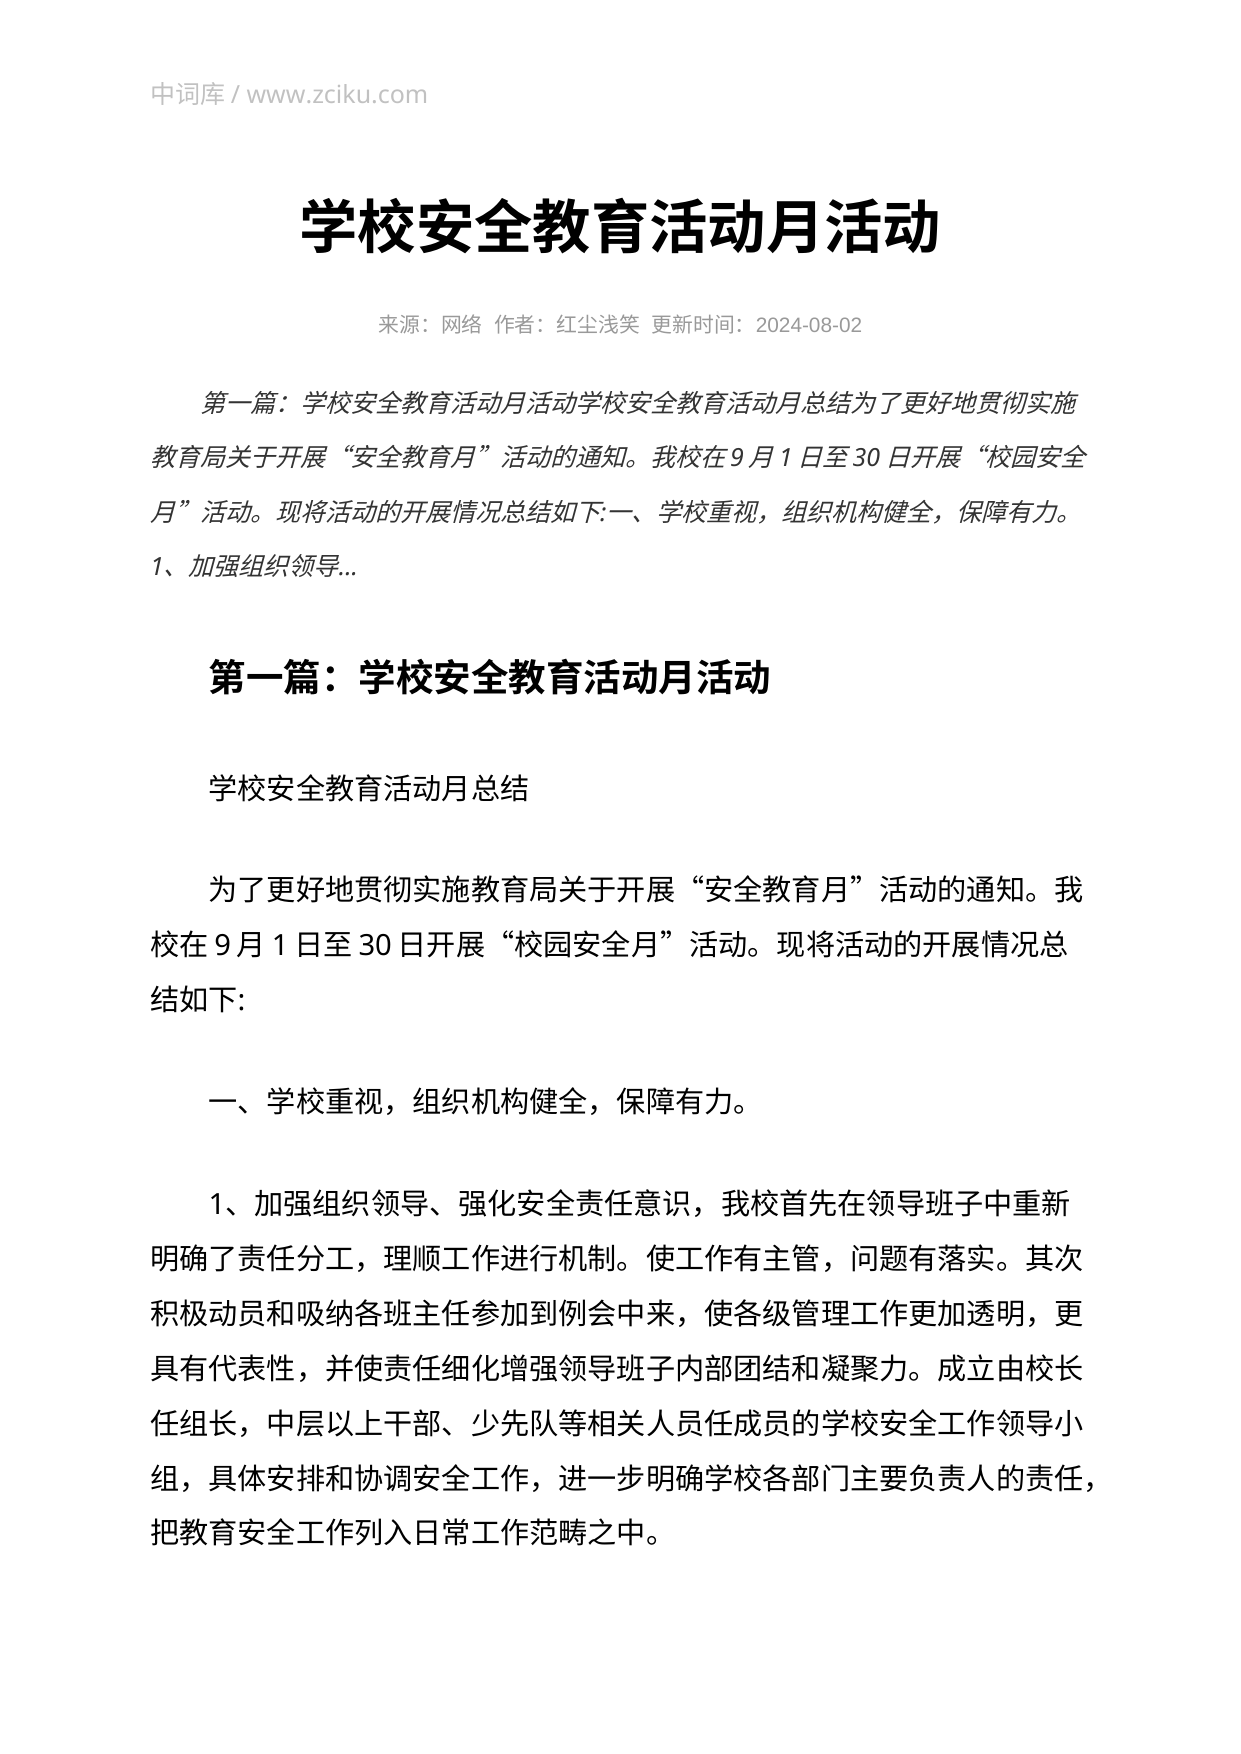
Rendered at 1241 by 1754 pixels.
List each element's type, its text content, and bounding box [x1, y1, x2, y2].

text 第一篇：学校安全教育活动月活动学校安全教育活动月总结为了更好地贯彻实施教育局关于开展“安全教育月”活动的通知。我校在9月1日至30日开展“校园安全月”活动。现将活动的开展情况总结如下:一、学校重视，组织机构健全，保障有力。1、加强组织领导... [150, 383, 1090, 583]
text 来源：网络 作者：红尘浅笑 更新时间：2024-08-02 [150, 313, 1090, 337]
text 学校安全教育活动月总结 [150, 765, 1090, 807]
text 1、加强组织领导、强化安全责任意识，我校首先在领导班子中重新明确了责任分工，理顺工作进行机制。使工作有主管，问题有落实。其次积极动员和吸纳各班主任参加到例会中来，使各级管理工作更加透明，更具有代表性，并使责任细化增强领导班子内部团结和凝聚力。成立由校长任组长，中层以上干部、少先队等相关人员任成员的学校安全工作领导小组，具体安排和协调安全工作，进一步明确学校各部门主要负责人的责任，把教育安全工作列入日常工作范畴之中。 [150, 1181, 1090, 1552]
text 第一篇：学校安全教育活动月活动 [150, 648, 1090, 702]
text 一、学校重视，组织机构健全，保障有力。 [150, 1079, 1090, 1121]
text 为了更好地贯彻实施教育局关于开展“安全教育月”活动的通知。我校在9月1日至30日开展“校园安全月”活动。现将活动的开展情况总结如下: [150, 867, 1090, 1019]
subtitle 学校安全教育活动月活动 [150, 181, 1090, 266]
